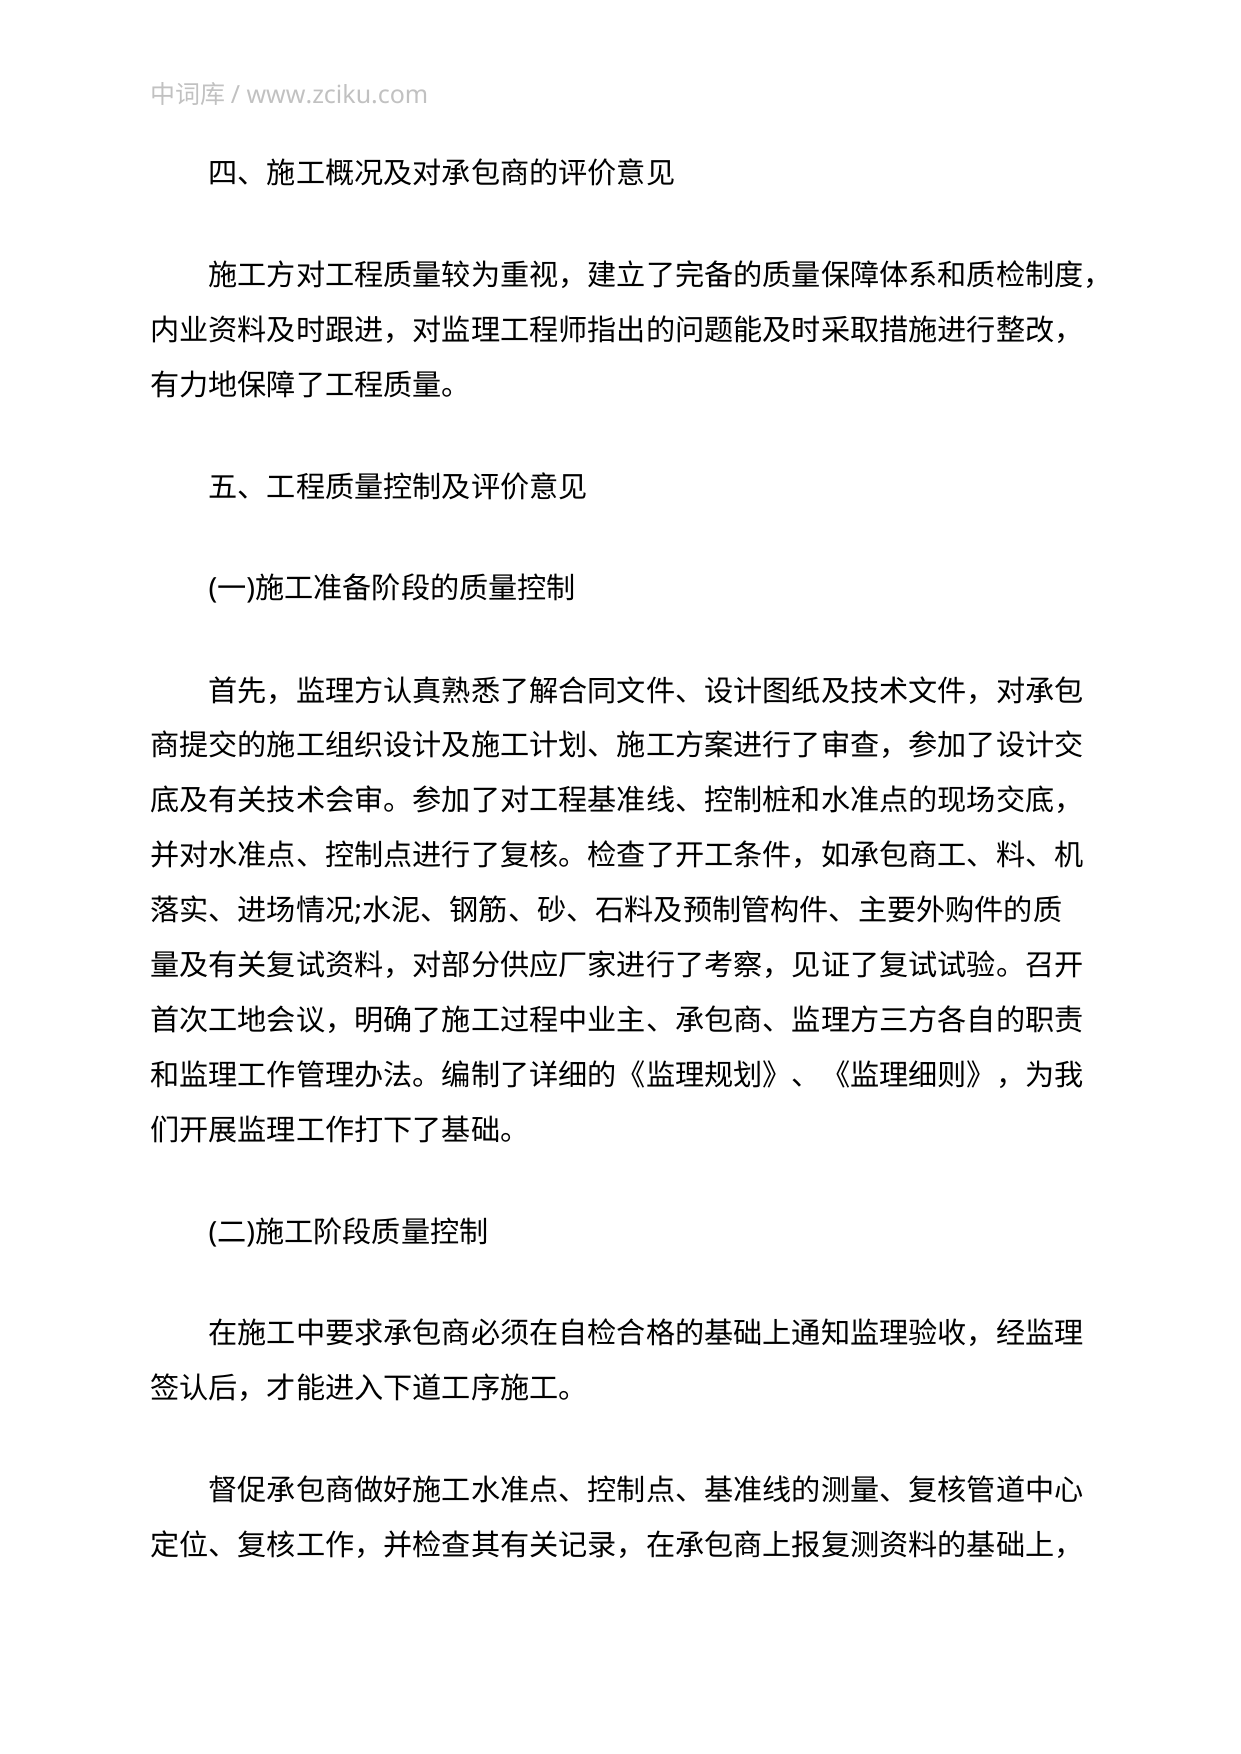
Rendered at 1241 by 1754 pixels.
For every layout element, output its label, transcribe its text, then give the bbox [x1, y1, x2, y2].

text 五、工程质量控制及评价意见 [150, 463, 1090, 506]
text 施工方对工程质量较为重视，建立了完备的质量保障体系和质检制度，内业资料及时跟进，对监理工程师指出的问题能及时采取措施进行整改，有力地保障了工程质量。 [150, 252, 1090, 404]
text (二)施工阶段质量控制 [150, 1208, 1090, 1251]
text (一)施工准备阶段的质量控制 [150, 565, 1090, 607]
text 四、施工概况及对承包商的评价意见 [150, 150, 1090, 192]
text 在施工中要求承包商必须在自检合格的基础上通知监理验收，经监理签认后，才能进入下道工序施工。 [150, 1310, 1090, 1407]
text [150, 1467, 1090, 1564]
text 首先，监理方认真熟悉了解合同文件、设计图纸及技术文件，对承包商提交的施工组织设计及施工计划、施工方案进行了审查，参加了设计交底及有关技术会审。参加了对工程基准线、控制桩和水准点的现场交底，并对水准点、控制点进行了复核。检查了开工条件，如承包商工、料、机落实、进场情况;水泥、钢筋、砂、石料及预制管构件、主要外购件的质量及有关复试资料，对部分供应厂家进行了考察，见证了复试试验。召开首次工地会议，明确了施工过程中业主、承包商、监理方三方各自的职责和监理工作管理办法。编制了详细的《监理规划》、《监理细则》，为我们开展监理工作打下了基础。 [150, 667, 1090, 1149]
